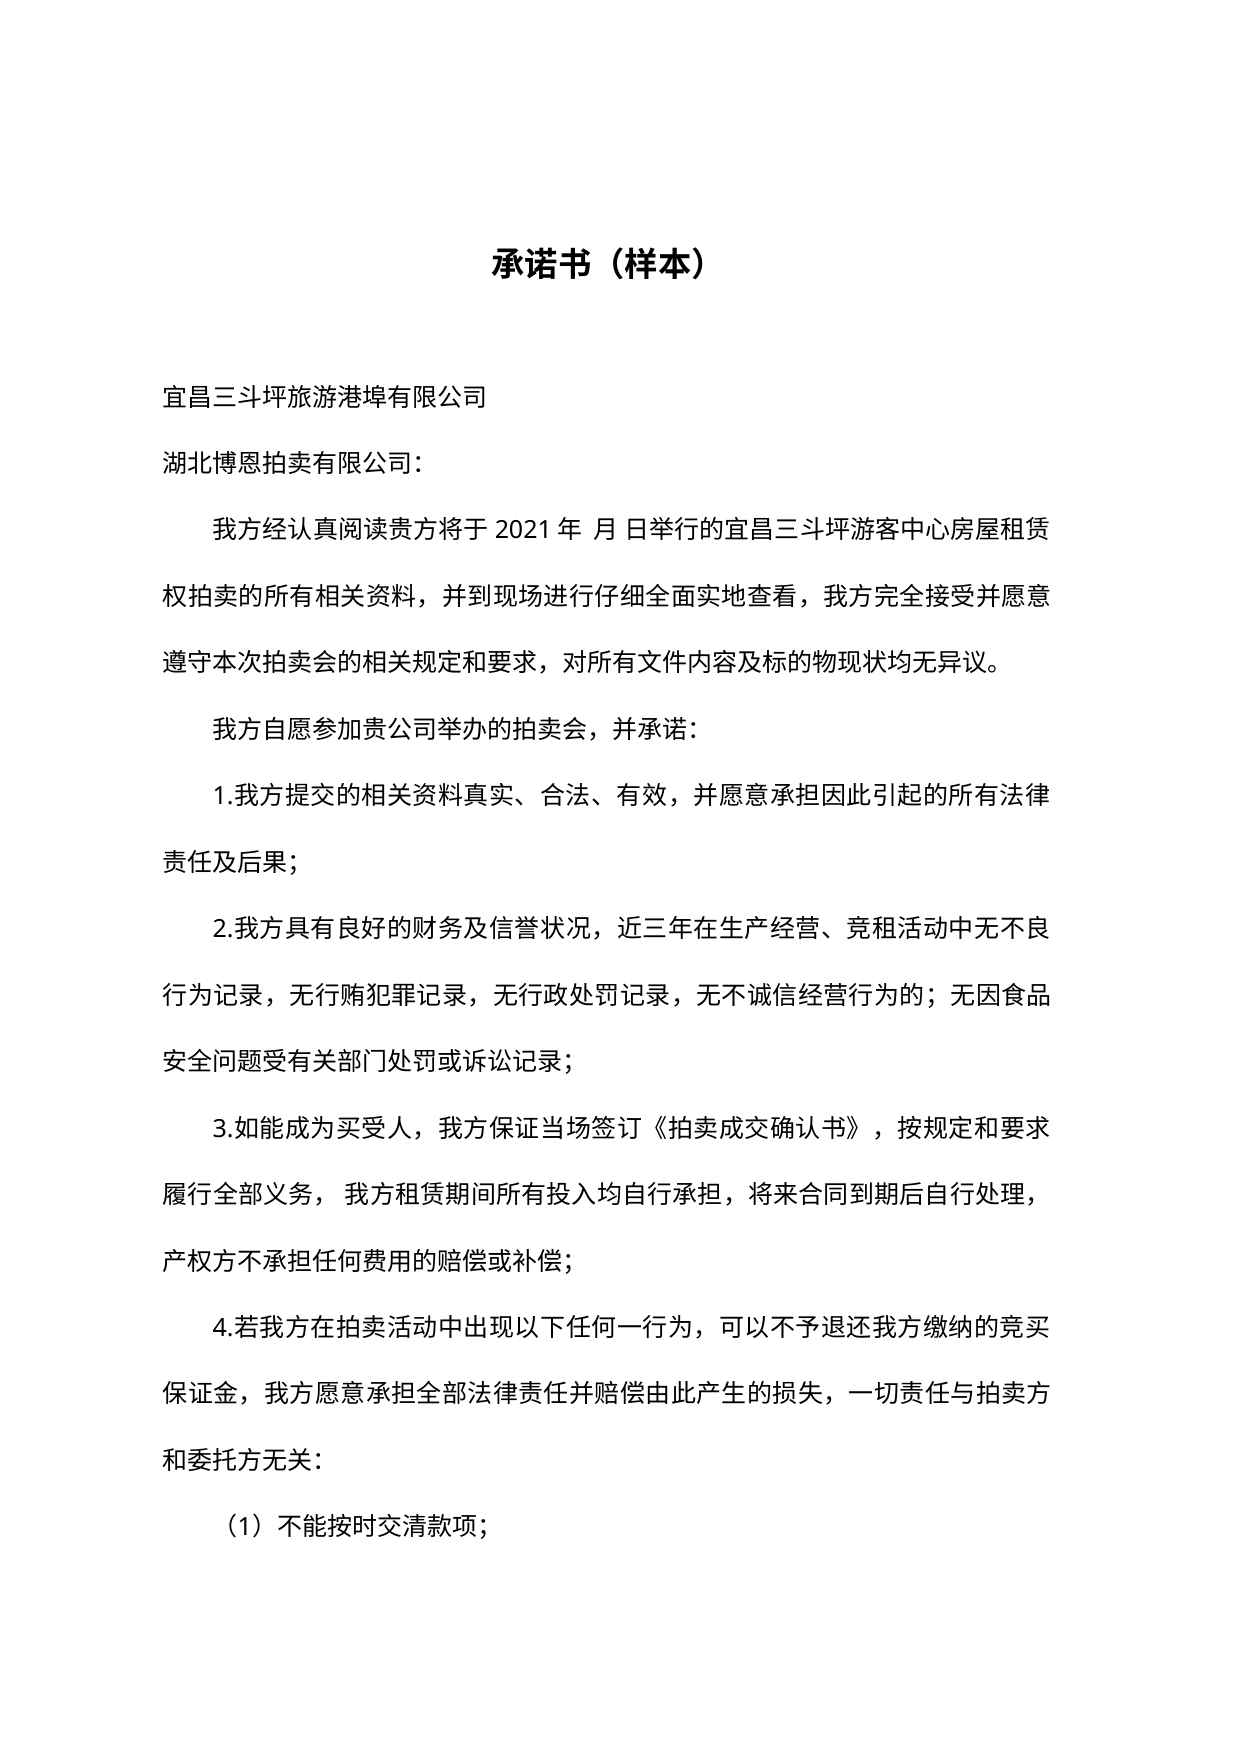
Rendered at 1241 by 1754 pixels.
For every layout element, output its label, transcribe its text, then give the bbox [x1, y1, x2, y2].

text 4.若我方在拍卖活动中出现以下任何一行为，可以不予退还我方缴纳的竞买保证金，我方愿意承担全部法律责任并赔偿由此产生的损失，一切责任与拍卖方和委托方无关： [162, 1292, 1053, 1492]
text 3.如能成为买受人，我方保证当场签订《拍卖成交确认书》，按规定和要求履行全部义务， 我方租赁期间所有投入均自行承担，将来合同到期后自行处理，产权方不承担任何费用的赔偿或补偿； [162, 1093, 1053, 1292]
text 1.我方提交的相关资料真实、合法、有效，并愿意承担因此引起的所有法律责任及后果； [162, 761, 1053, 893]
text 2.我方具有良好的财务及信誉状况，近三年在生产经营、竞租活动中无不良行为记录，无行贿犯罪记录，无行政处罚记录，无不诚信经营行为的；无因食品安全问题受有关部门处罚或诉讼记录； [162, 893, 1053, 1093]
text 宜昌三斗坪旅游港埠有限公司 [162, 362, 1053, 428]
text 承诺书（样本） [162, 229, 1053, 295]
text 我方经认真阅读贵方将于2021年 月 日举行的宜昌三斗坪游客中心房屋租赁权拍卖的所有相关资料，并到现场进行仔细全面实地查看，我方完全接受并愿意遵守本次拍卖会的相关规定和要求，对所有文件内容及标的物现状均无异议。 [162, 495, 1053, 694]
text 我方自愿参加贵公司举办的拍卖会，并承诺： [162, 694, 1053, 761]
text 湖北博恩拍卖有限公司： [162, 428, 1053, 495]
text （1）不能按时交清款项； [162, 1492, 1053, 1558]
